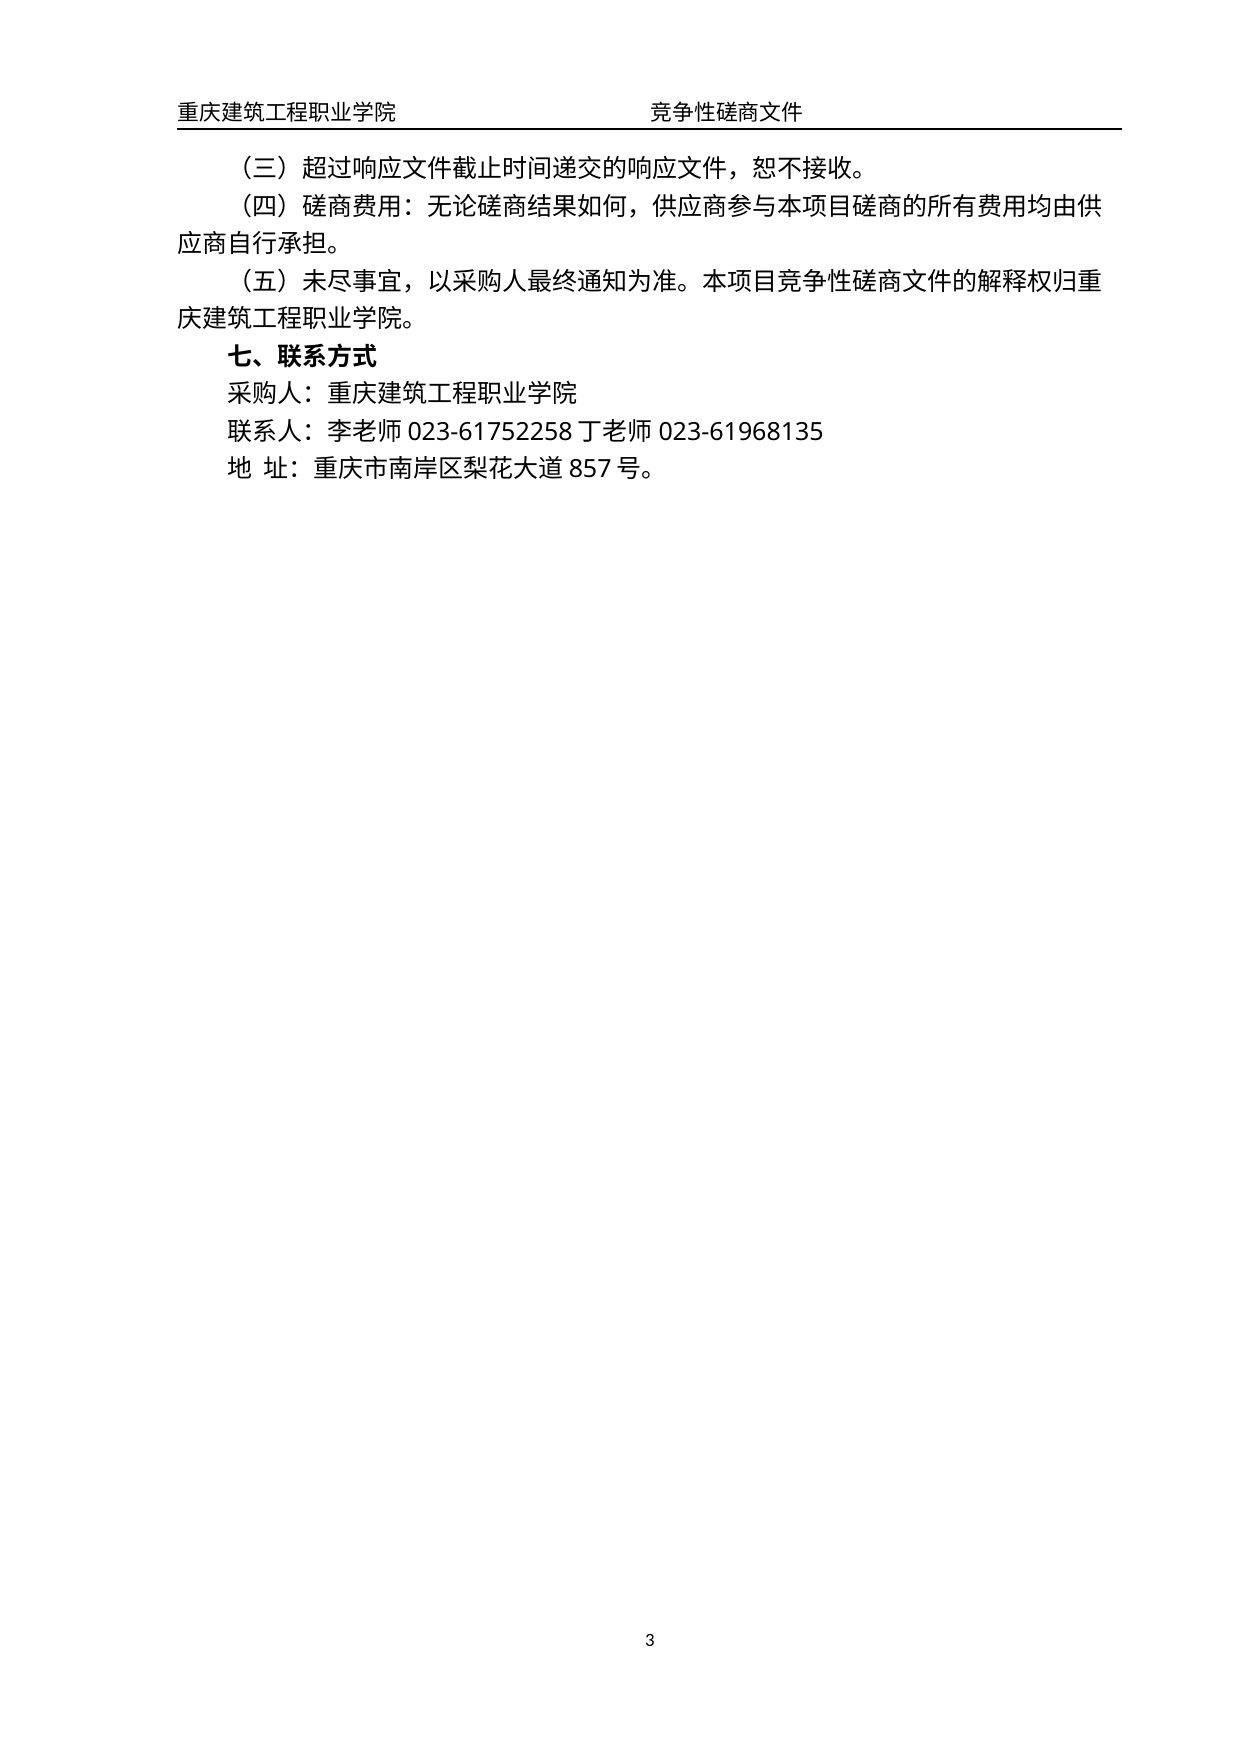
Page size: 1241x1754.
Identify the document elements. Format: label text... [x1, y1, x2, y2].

text （四）磋商费用：无论磋商结果如何，供应商参与本项目磋商的所有费用均由供应商自行承担。 [177, 185, 1122, 260]
text 地 址：重庆市南岸区梨花大道857号。 [177, 448, 1122, 485]
text （五）未尽事宜，以采购人最终通知为准。本项目竞争性磋商文件的解释权归重庆建筑工程职业学院。 [177, 260, 1122, 335]
text 联系人：李老师023-61752258丁老师 023-61968135 [177, 410, 1122, 448]
text 采购人：重庆建筑工程职业学院 [177, 373, 1122, 410]
text 七、联系方式 [177, 335, 1122, 373]
text （三）超过响应文件截止时间递交的响应文件，恕不接收。 [177, 148, 1122, 185]
